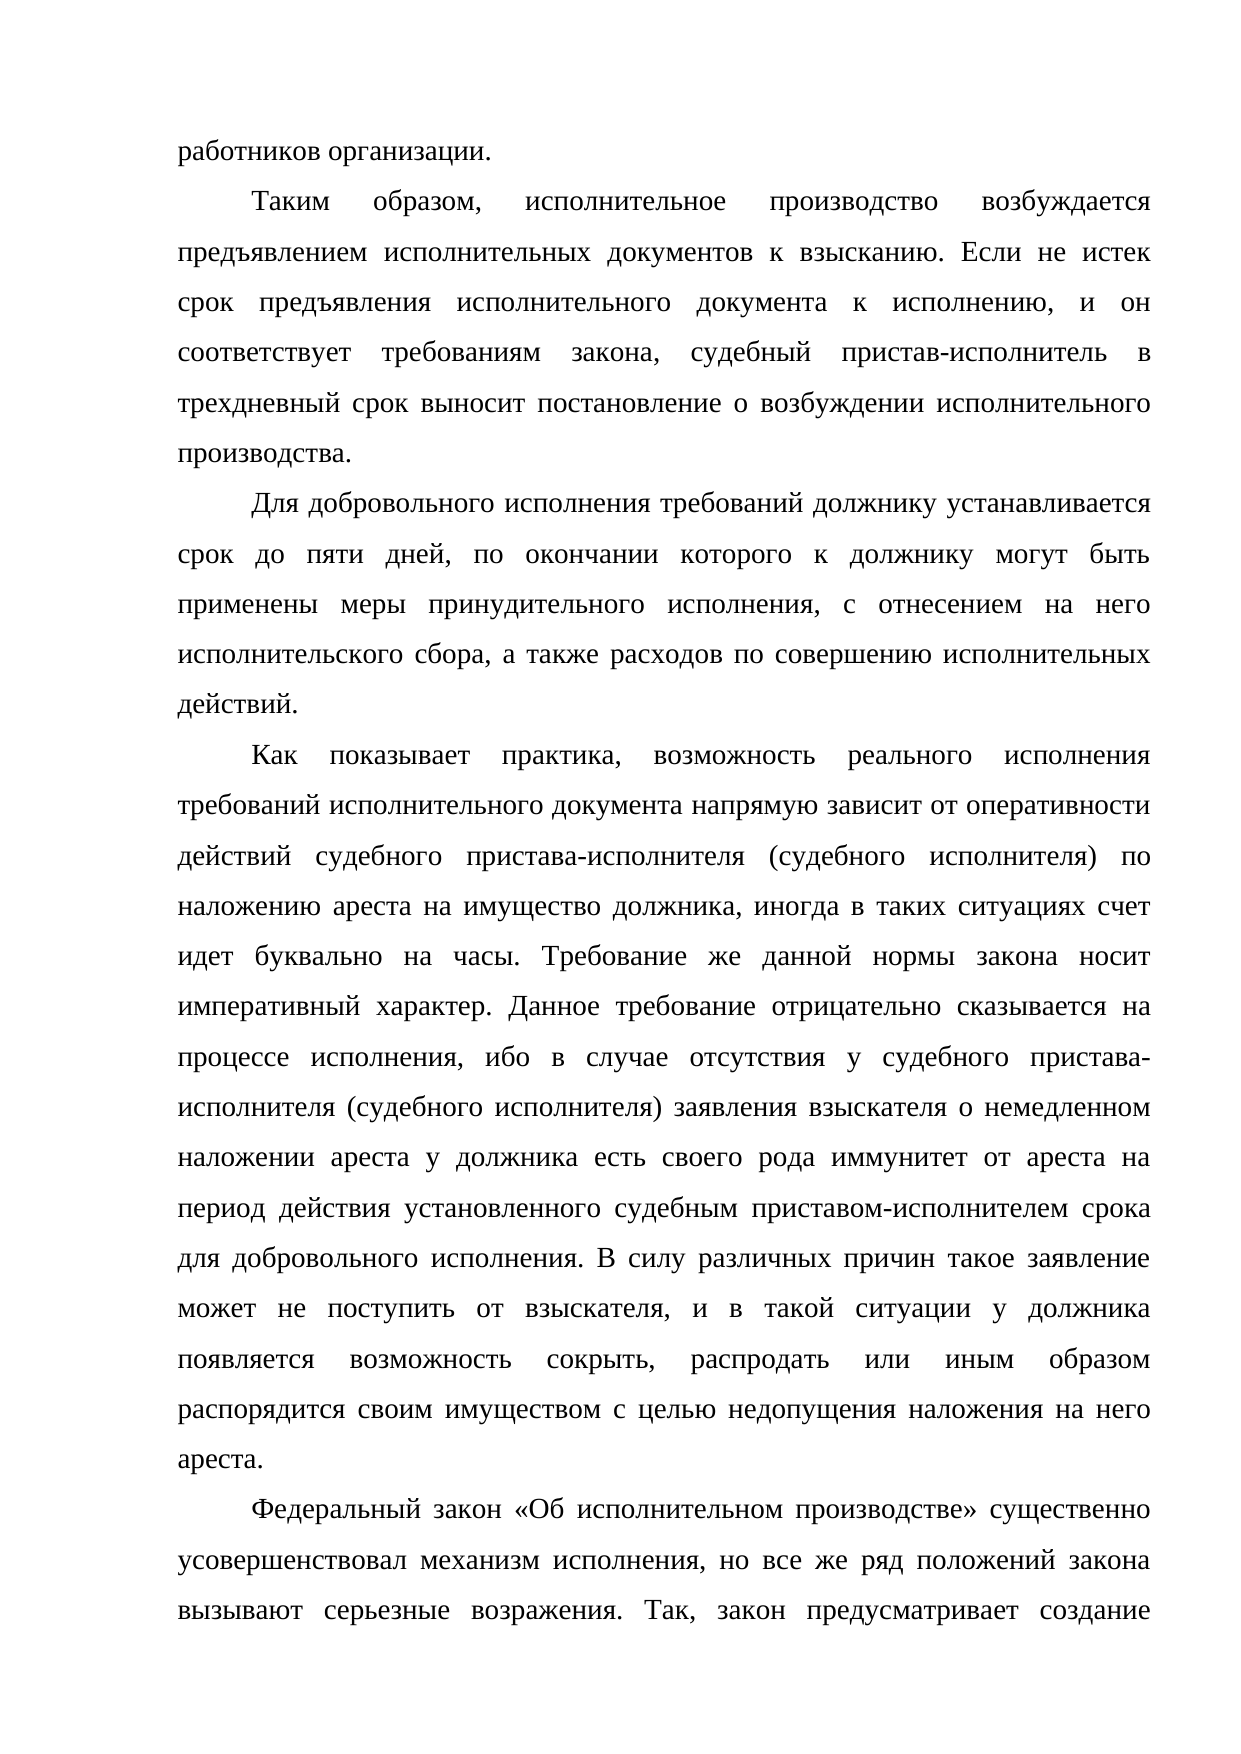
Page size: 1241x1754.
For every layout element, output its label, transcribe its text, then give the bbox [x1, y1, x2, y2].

text Для добровольного исполнения требований должнику устанавливается срок до пяти дней, по окончании которого к должнику могут быть применены меры принудительного исполнения, с отнесением на него исполнительского сбора, а также расходов по совершению исполнительных действий. [177, 485, 1152, 720]
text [177, 133, 1152, 167]
text Таким образом, исполнительное производство возбуждается предъявлением исполнительных документов к взысканию. Если не истек срок предъявления исполнительного документа к исполнению, и он соответствует требованиям закона, судебный пристав-исполнитель в трехдневный срок выносит постановление о возбуждении исполнительного производства. [177, 183, 1152, 469]
text Как показывает практика, возможность реального исполнения требований исполнительного документа напрямую зависит от оперативности действий судебного пристава-исполнителя (судебного исполнителя) по наложению ареста на имущество должника, иногда в таких ситуациях счет идет буквально на часы. Требование же данной нормы закона носит императивный характер. Данное требование отрицательно сказывается на процессе исполнения, ибо в случае отсутствия у судебного пристава-исполнителя (судебного исполнителя) заявления взыскателя о немедленном наложении ареста у должника есть своего рода иммунитет от ареста на период действия установленного судебным приставом-исполнителем срока для добровольного исполнения. В силу различных причин такое заявление может не поступить от взыскателя, и в такой ситуации у должника появляется возможность сокрыть, распродать или иным образом распорядится своим имуществом с целью недопущения наложения на него ареста. [177, 737, 1152, 1475]
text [177, 1492, 1152, 1626]
